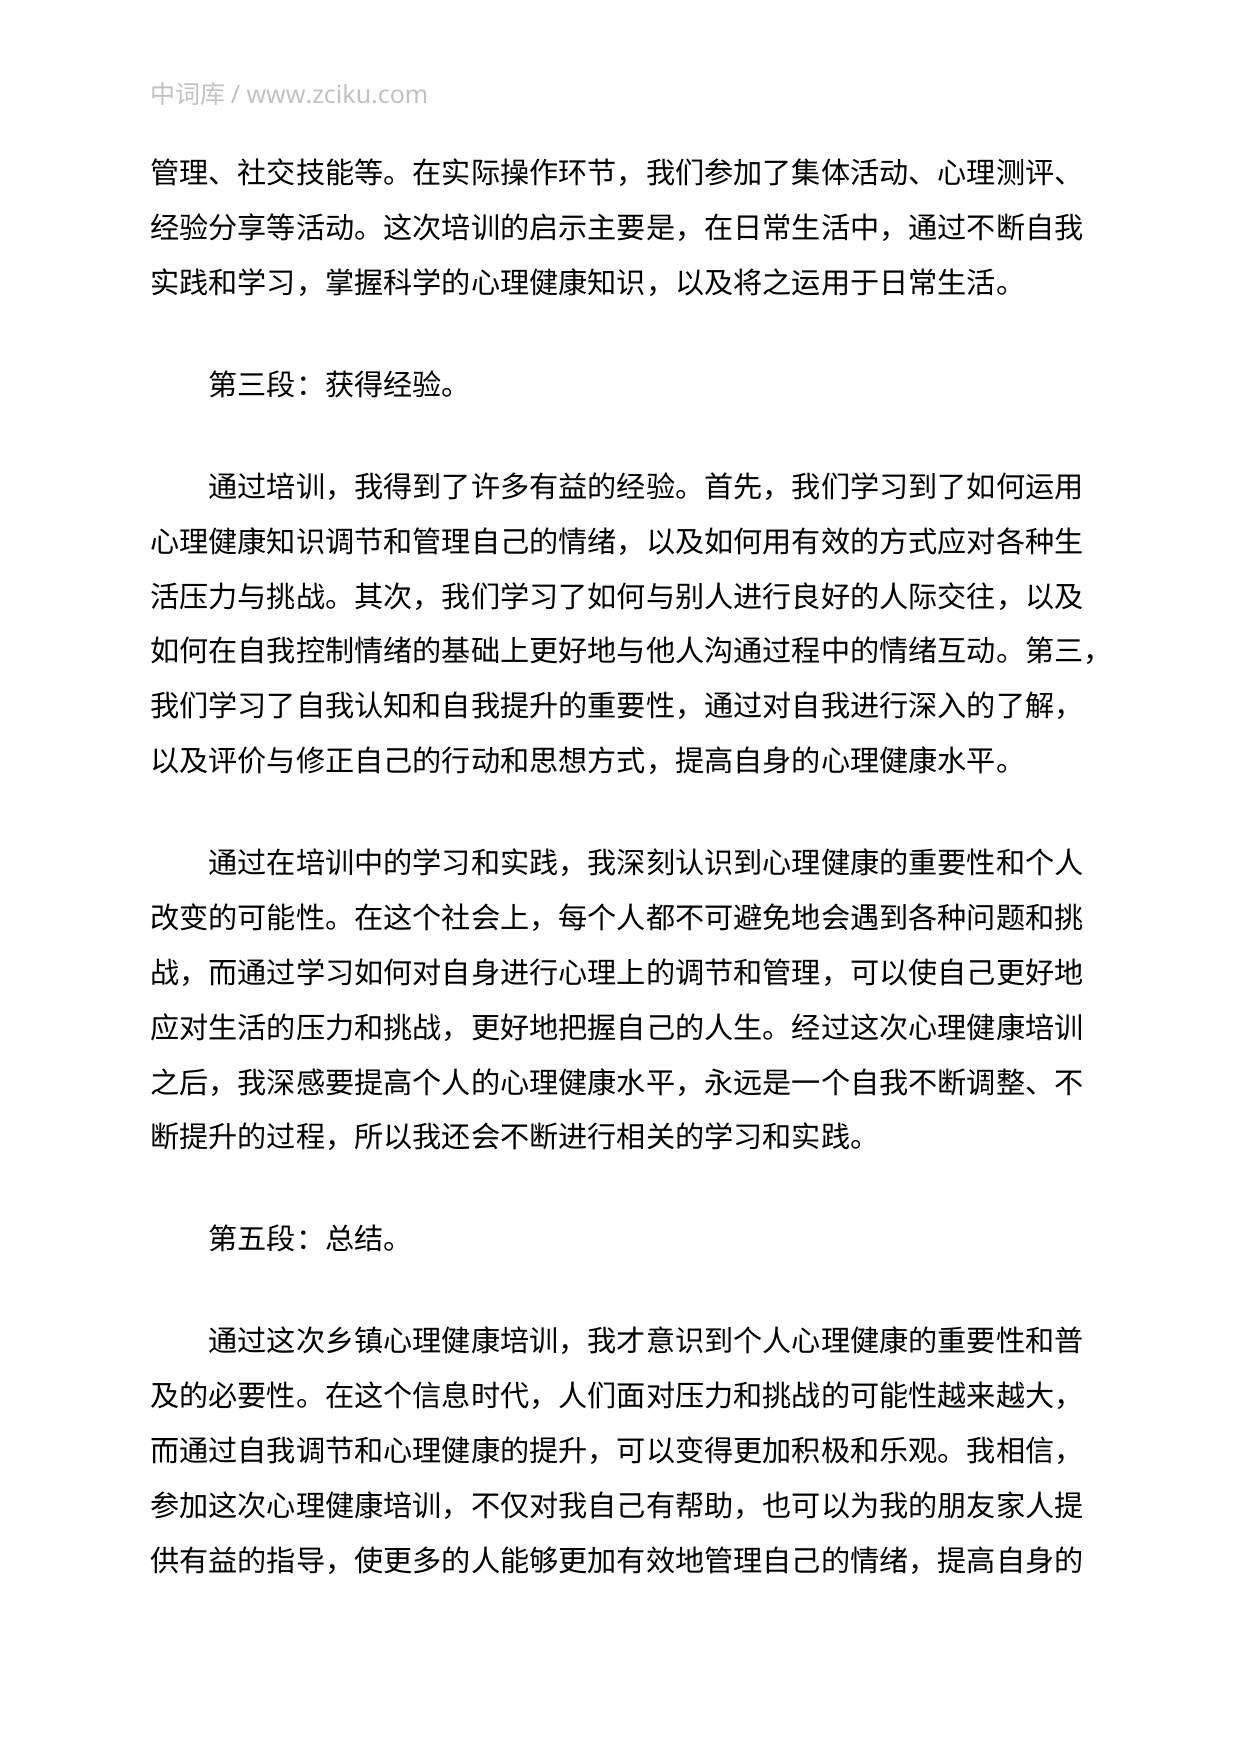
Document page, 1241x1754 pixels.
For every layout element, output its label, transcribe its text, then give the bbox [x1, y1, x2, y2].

text 第三段：获得经验。 [150, 362, 1090, 404]
text 第五段：总结。 [150, 1216, 1090, 1258]
text 通过培训，我得到了许多有益的经验。首先，我们学习到了如何运用心理健康知识调节和管理自己的情绪，以及如何用有效的方式应对各种生活压力与挑战。其次，我们学习了如何与别人进行良好的人际交往，以及如何在自我控制情绪的基础上更好地与他人沟通过程中的情绪互动。第三，我们学习了自我认知和自我提升的重要性，通过对自我进行深入的了解，以及评价与修正自己的行动和思想方式，提高自身的心理健康水平。 [150, 463, 1090, 780]
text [150, 150, 1090, 302]
text 通过在培训中的学习和实践，我深刻认识到心理健康的重要性和个人改变的可能性。在这个社会上，每个人都不可避免地会遇到各种问题和挑战，而通过学习如何对自身进行心理上的调节和管理，可以使自己更好地应对生活的压力和挑战，更好地把握自己的人生。经过这次心理健康培训之后，我深感要提高个人的心理健康水平，永远是一个自我不断调整、不断提升的过程，所以我还会不断进行相关的学习和实践。 [150, 839, 1090, 1156]
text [150, 1318, 1090, 1579]
